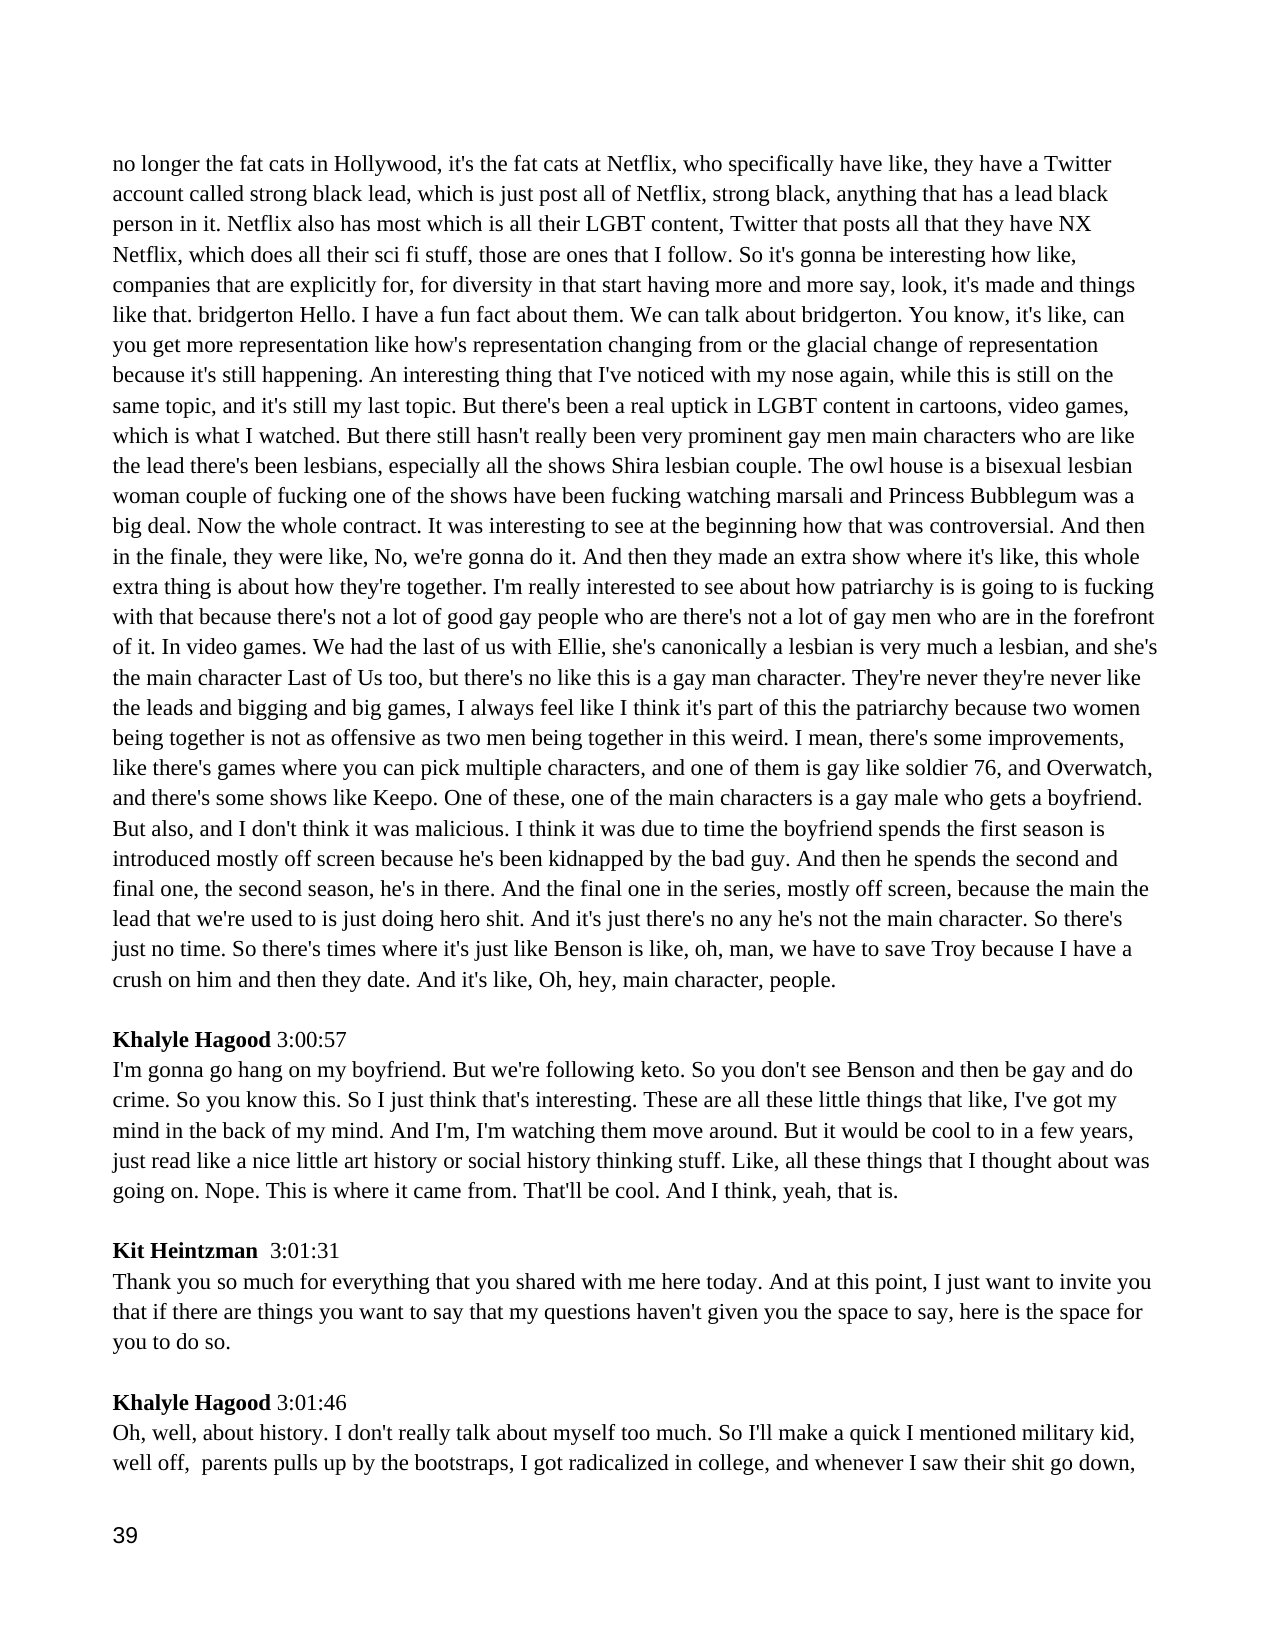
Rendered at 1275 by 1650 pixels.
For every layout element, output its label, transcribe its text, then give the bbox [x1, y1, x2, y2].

text Thank you so much for everything that you shared with me here today. And at this point, I just want to invite you that if there are things you want to say that my questions haven't given you the space to say, here is the space for you to do so. [112, 1268, 1162, 1354]
text Khalyle Hagood 3:01:46 [112, 1388, 1162, 1415]
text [112, 150, 1162, 992]
text I'm gonna go hang on my boyfriend. But we're following keto. So you don't see Benson and then be gay and do crime. So you know this. So I just think that's interesting. These are all these little things that like, I've got my mind in the back of my mind. And I'm, I'm watching them move around. But it would be cool to in a few years, just read like a nice little art history or social history thinking stuff. Like, all these things that I thought about was going on. Nope. This is where it came from. That'll be cool. And I think, yeah, that is. [112, 1056, 1162, 1203]
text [112, 1419, 1162, 1475]
text Khalyle Hagood 3:00:57 [112, 1026, 1162, 1052]
text Kit Heintzman 3:01:31 [112, 1237, 1162, 1264]
